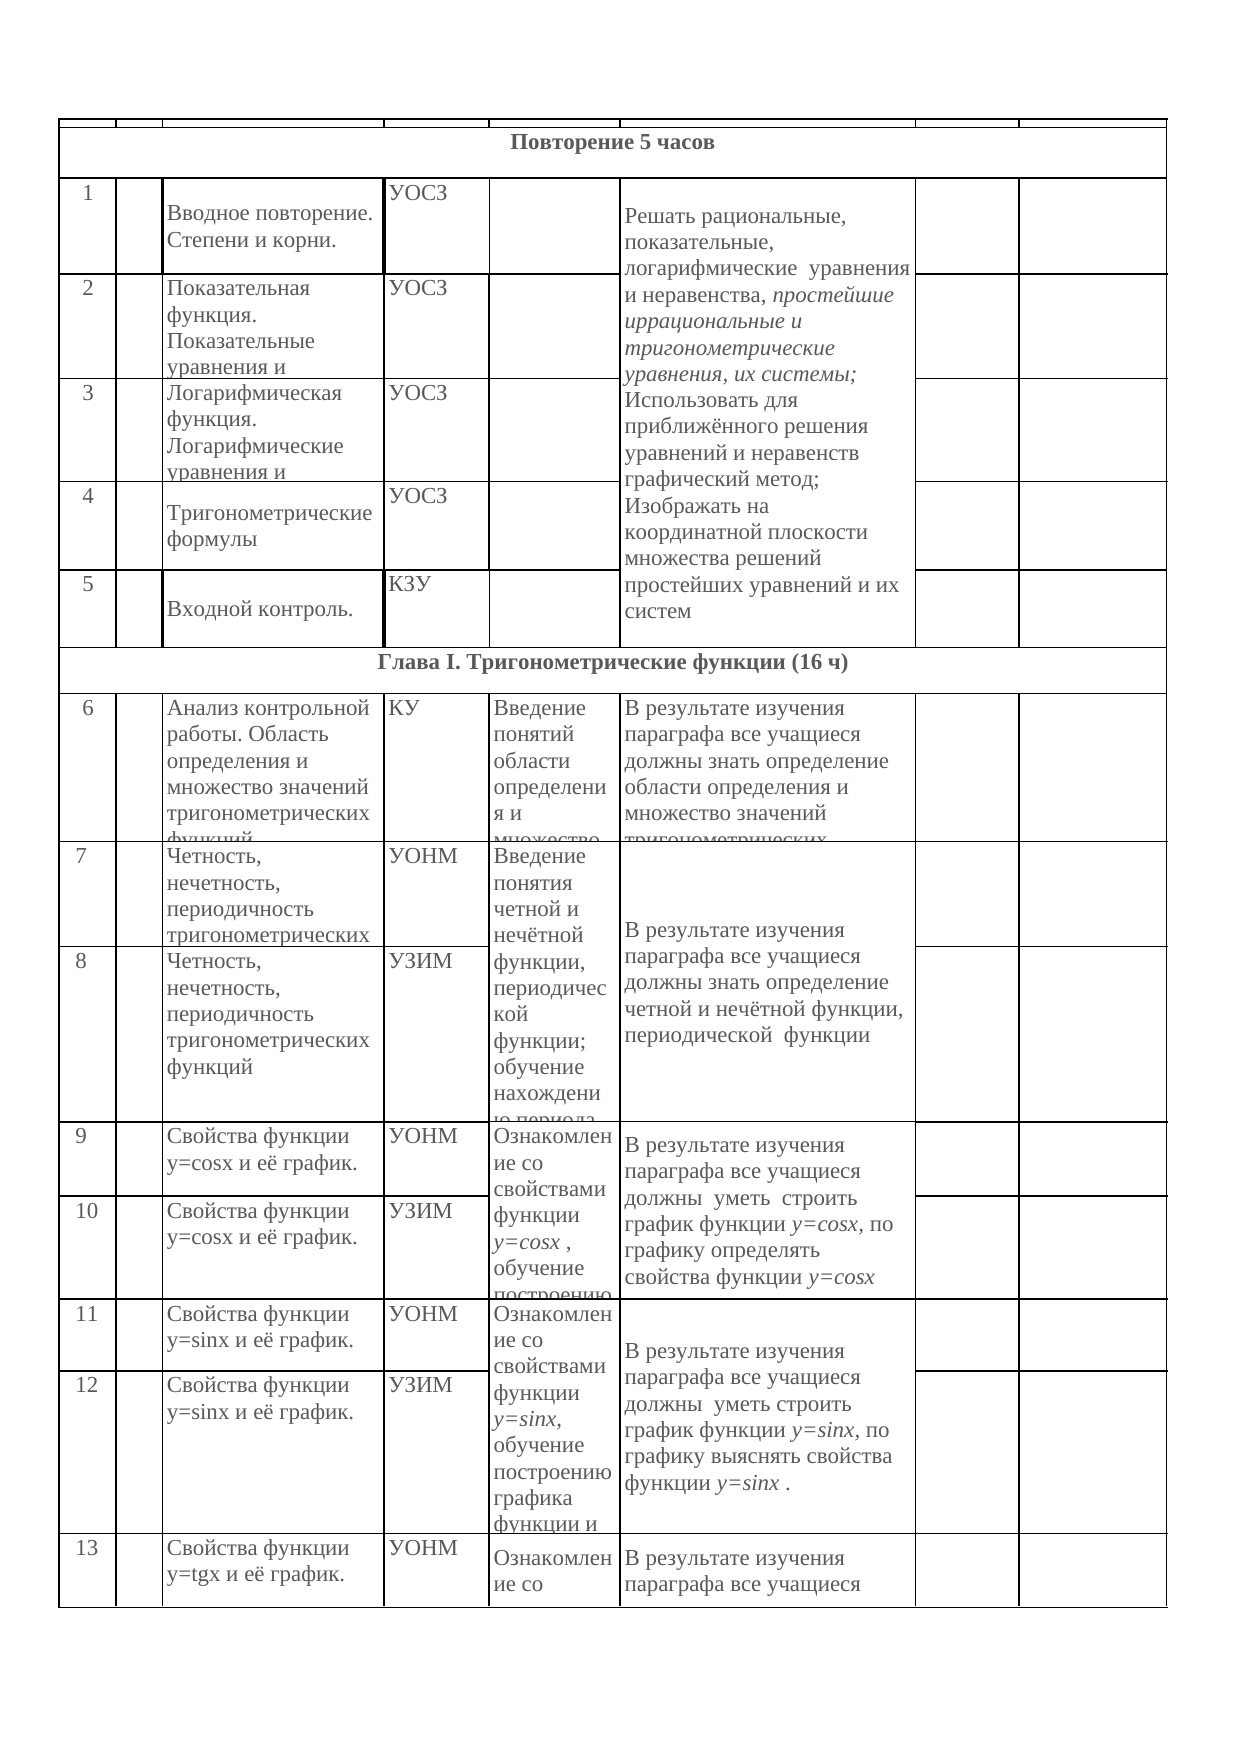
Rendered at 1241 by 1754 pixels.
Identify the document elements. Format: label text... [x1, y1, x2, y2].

table_cell [117, 1197, 162, 1298]
table_cell Ознакомление со свойствами функции y=sinx, обучение построению графика функции и использованию свойств графика функции при решении уравнений и неравенств [490, 1300, 619, 1532]
table_cell [916, 482, 1018, 569]
table_cell [916, 120, 1018, 126]
table_cell [117, 1300, 162, 1370]
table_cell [490, 1534, 619, 1606]
table_cell [117, 1372, 162, 1532]
table_cell [916, 379, 1018, 481]
table_cell Ознакомление со свойствами функции y=cosx , обучение построению графика функции при решении уравнений и неравенств [490, 1122, 619, 1298]
table_cell [490, 120, 619, 126]
table_cell УЗИМ [385, 1372, 488, 1532]
table_cell [916, 1372, 1018, 1532]
table_cell [117, 1534, 162, 1606]
table_cell [117, 571, 161, 647]
table_cell УОСЗ [385, 379, 488, 481]
table_cell [1020, 842, 1166, 946]
table_cell [117, 1123, 162, 1195]
table_cell Тригонометрические формулы [163, 482, 383, 569]
table_cell [490, 571, 619, 647]
table_cell 6 [60, 694, 115, 841]
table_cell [621, 1534, 915, 1606]
table_cell УОНМ [385, 1300, 488, 1370]
table_cell Вводное повторение. Степени и корни. [164, 179, 382, 273]
table_cell В результате изучения параграфа все учащиеся должны уметь строить график функции y=sinx, по графику выяснять свойства функции y=sinx . [621, 1300, 915, 1532]
table_cell Логарифмическая функция. Логарифмические уравнения и неравенства. [163, 379, 383, 481]
table_cell УЗИМ [385, 1197, 488, 1298]
table_cell [117, 947, 162, 1121]
table_cell Введение понятия четной и нечётной функции, периодической функции; обучение нахождению периода функции [490, 842, 619, 1121]
table_cell [1020, 379, 1166, 481]
table_cell [916, 1300, 1018, 1370]
table_cell УОСЗ [385, 482, 488, 569]
table_cell 13 [60, 1534, 115, 1606]
table_cell 2 [60, 275, 115, 377]
table_cell В результате изучения параграфа все учащиеся должны уметь строить график функции y=cosx, по графику определять свойства функции y=cosx [621, 1122, 915, 1298]
table_cell [916, 275, 1018, 377]
table_cell [490, 275, 619, 377]
table_cell [916, 1197, 1018, 1298]
table_cell [1020, 482, 1166, 569]
table_cell [60, 120, 115, 126]
table_cell УОНМ [385, 1534, 488, 1606]
table_cell В результате изучения параграфа все учащиеся должны знать определение области определения и множество значений тригонометрических функций. [621, 694, 915, 841]
table_cell [916, 179, 1018, 273]
table_cell [1020, 1123, 1166, 1195]
table_cell Глава I. Тригонометрические функции (16 ч) [60, 648, 1166, 692]
table_cell [1020, 1534, 1166, 1606]
table_cell Свойства функции y=tgх и её график. [163, 1534, 383, 1606]
table_cell [621, 120, 915, 126]
table_cell 12 [60, 1372, 115, 1532]
table_cell [117, 179, 161, 273]
table_cell [490, 482, 619, 569]
table_cell [916, 947, 1018, 1121]
table_cell [1020, 275, 1166, 377]
table_cell Введение понятий области определения и множество значений тригонометрических функций. [490, 694, 619, 841]
table_cell [1020, 120, 1166, 126]
table_cell УОНМ [385, 1123, 488, 1195]
table_cell Свойства функции y=cosх и её график. [163, 1123, 383, 1195]
table_cell 7 [60, 842, 115, 946]
table_cell [117, 482, 162, 569]
table_cell [1020, 571, 1166, 647]
table_cell В результате изучения параграфа все учащиеся должны знать определение четной и нечётной функции, периодической функции [621, 842, 915, 1121]
table_cell [117, 842, 162, 946]
table_cell [916, 694, 1018, 841]
table_cell 1 [60, 179, 115, 273]
table_cell [117, 694, 162, 841]
table_cell УЗИМ [385, 947, 488, 1121]
table_cell [117, 379, 162, 481]
table_cell КЗУ [386, 571, 489, 647]
table_cell Свойства функции y=cosх и её график. [163, 1197, 383, 1298]
table_cell Повторение 5 часов [60, 128, 1166, 177]
table_cell 3 [60, 379, 115, 481]
table_cell [1020, 694, 1166, 841]
table_cell КУ [385, 694, 488, 841]
table_cell [1020, 947, 1166, 1121]
table_cell Свойства функции y=sinх и её график. [163, 1372, 383, 1532]
table_cell Показательная функция. Показательные уравнения и неравенства. [163, 275, 383, 377]
table_cell [1020, 1300, 1166, 1370]
table_cell [1020, 1372, 1166, 1532]
table_cell УОСЗ [385, 275, 488, 377]
table_cell [117, 275, 162, 377]
table_cell [916, 1123, 1018, 1195]
table_cell УОНМ [385, 842, 488, 946]
table_cell [163, 120, 383, 126]
table_cell [490, 179, 619, 273]
table_cell Свойства функции y=sinх и её график. [163, 1300, 383, 1370]
table_cell 8 [60, 947, 115, 1121]
table_cell 9 [60, 1123, 115, 1195]
table_cell [916, 1534, 1018, 1606]
table_cell Четность, нечетность, периодичность тригонометрических функций [163, 947, 383, 1121]
table_cell [916, 842, 1018, 946]
table_cell Четность, нечетность, периодичность тригонометрических функций [163, 842, 383, 946]
table_cell Входной контроль. [164, 571, 382, 647]
table_cell [916, 571, 1018, 647]
table_cell Анализ контрольной работы. Область определения и множество значений тригонометрических функций [163, 694, 383, 841]
table_cell 5 [60, 571, 115, 647]
table_cell [385, 120, 488, 126]
table_cell 4 [60, 482, 115, 569]
table_cell Решать рациональные, показательные, логарифмические уравнения и неравенства, простейшие иррациональные и тригонометрические уравнения, их системы; Использовать для приближённого решения уравнений и неравенств графический метод; Изображать на координатной плоскости множества решений простейших уравнений и их систем [621, 179, 915, 647]
table_cell [1020, 179, 1166, 273]
table_cell [490, 379, 619, 481]
table_cell [1020, 1197, 1166, 1298]
table_cell 10 [60, 1197, 115, 1298]
table_cell УОСЗ [386, 179, 489, 273]
table_cell [117, 120, 162, 126]
table_cell 11 [60, 1300, 115, 1370]
